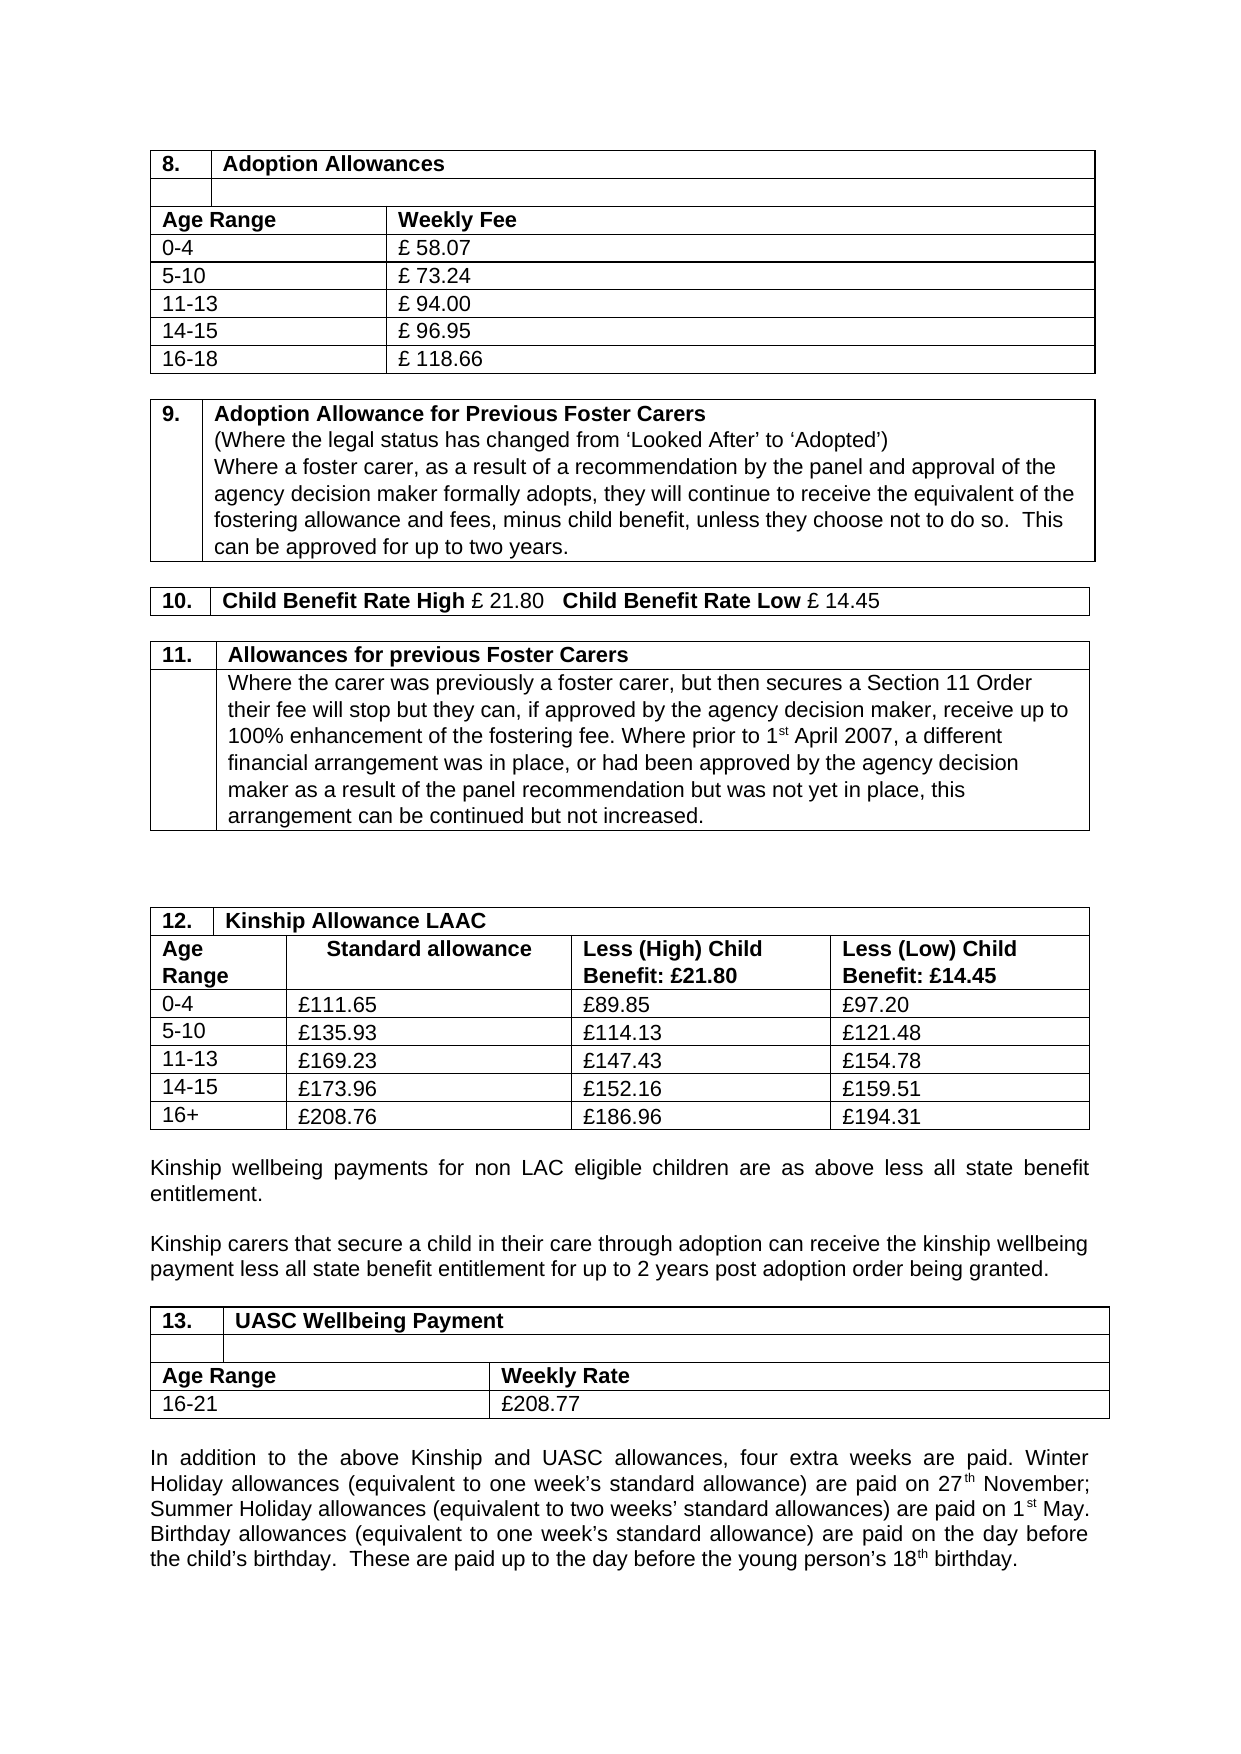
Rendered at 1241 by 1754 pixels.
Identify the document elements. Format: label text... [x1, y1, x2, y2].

table_header 9. [151, 400, 202, 561]
table_cell Age Range [151, 1363, 489, 1390]
table_header Child Benefit Rate High £ 21.80 Child Benefit Rate Low £ 14.45 [211, 588, 1089, 615]
table_cell Weekly Fee [387, 207, 1094, 233]
table_header 12. [151, 908, 213, 935]
table_header 10. [151, 588, 210, 615]
table_cell £152.16 [572, 1074, 830, 1101]
table_cell £97.20 [831, 990, 1089, 1017]
table_cell £ 118.66 [387, 346, 1094, 373]
table_header 8. [151, 151, 211, 178]
table_cell Standard allowance [287, 936, 571, 989]
table_cell 11-13 [151, 290, 386, 317]
table_cell £169.23 [287, 1046, 571, 1073]
table_cell £89.85 [572, 990, 830, 1017]
table_cell [151, 179, 211, 206]
table_cell [224, 1335, 1109, 1362]
table_cell £173.96 [287, 1074, 571, 1101]
table_cell £ 96.95 [387, 318, 1094, 345]
table_cell Less (Low) Child Benefit: £14.45 [831, 936, 1089, 989]
table_cell £135.93 [287, 1018, 571, 1045]
table_cell £ 94.00 [387, 290, 1094, 317]
text In addition to the above Kinship and UASC allowances, four extra weeks are paid. Winter Holiday allowances (equivalent to one week’s standard allowance) are paid on 27th November; Summer Holiday allowances (equivalent to two weeks’ standard allowances) are paid on 1st May. Birthday allowances (equivalent to one week’s standard allowance) are paid on the day before the child’s birthday. These are paid up to the day before the young person’s 18th birthday. [150, 1445, 1090, 1571]
table_cell £186.96 [572, 1102, 830, 1129]
table_cell 16-18 [151, 346, 386, 373]
table_header UASC Wellbeing Payment [224, 1308, 1109, 1334]
table_cell Where the carer was previously a foster carer, but then secures a Section 11 Order their fee will stop but they can, if approved by the agency decision maker, receive up to 100% enhancement of the fostering fee. Where prior to 1st April 2007, a different financial arrangement was in place, or had been approved by the agency decision maker as a result of the panel recommendation but was not yet in place, this arrangement can be continued but not increased. [217, 670, 1089, 830]
table_cell £208.77 [490, 1391, 1109, 1418]
text Kinship wellbeing payments for non LAC eligible children are as above less all state benefit entitlement. [150, 1155, 1090, 1206]
table_cell £154.78 [831, 1046, 1089, 1073]
table_cell 11-13 [151, 1046, 286, 1073]
table_cell 0-4 [151, 235, 386, 261]
table_cell £111.65 [287, 990, 571, 1017]
text Kinship carers that secure a child in their care through adoption can receive the kinship wellbeing payment less all state benefit entitlement for up to 2 years post adoption order being granted. [150, 1231, 1090, 1281]
table_cell £ 73.24 [387, 263, 1094, 289]
table_cell £114.13 [572, 1018, 830, 1045]
table_header 11. [151, 642, 216, 669]
table_header Kinship Allowance LAAC [214, 908, 1089, 935]
table_cell 5-10 [151, 1018, 286, 1045]
table_cell [212, 179, 1094, 206]
table_cell £194.31 [831, 1102, 1089, 1129]
table_cell Age Range [151, 207, 386, 233]
table_cell 16+ [151, 1102, 286, 1129]
table_cell 5-10 [151, 263, 386, 289]
table_cell Weekly Rate [490, 1363, 1109, 1390]
table_header Adoption Allowances [212, 151, 1094, 178]
table_cell [151, 1335, 223, 1362]
table_cell £159.51 [831, 1074, 1089, 1101]
table_cell £147.43 [572, 1046, 830, 1073]
table_cell [151, 670, 216, 830]
table_cell £208.76 [287, 1102, 571, 1129]
table_header 13. [151, 1308, 223, 1334]
table_cell Less (High) Child Benefit: £21.80 [572, 936, 830, 989]
table_header Allowances for previous Foster Carers [217, 642, 1089, 669]
table_cell 16-21 [151, 1391, 489, 1418]
table_cell 14-15 [151, 1074, 286, 1101]
table_cell Age Range [151, 936, 286, 989]
table_cell £ 58.07 [387, 235, 1094, 261]
table_cell 0-4 [151, 990, 286, 1017]
table_cell 14-15 [151, 318, 386, 345]
table_header Adoption Allowance for Previous Foster Carers (Where the legal status has changed from ‘Looked After’ to ‘Adopted’) Where a foster carer, as a result of a recommendation by the panel and approval of the agency decision maker formally adopts, they will continue to receive the equivalent of the fostering allowance and fees, minus child benefit, unless they choose not to do so. This can be approved for up to two years. [203, 400, 1094, 561]
table_cell £121.48 [831, 1018, 1089, 1045]
